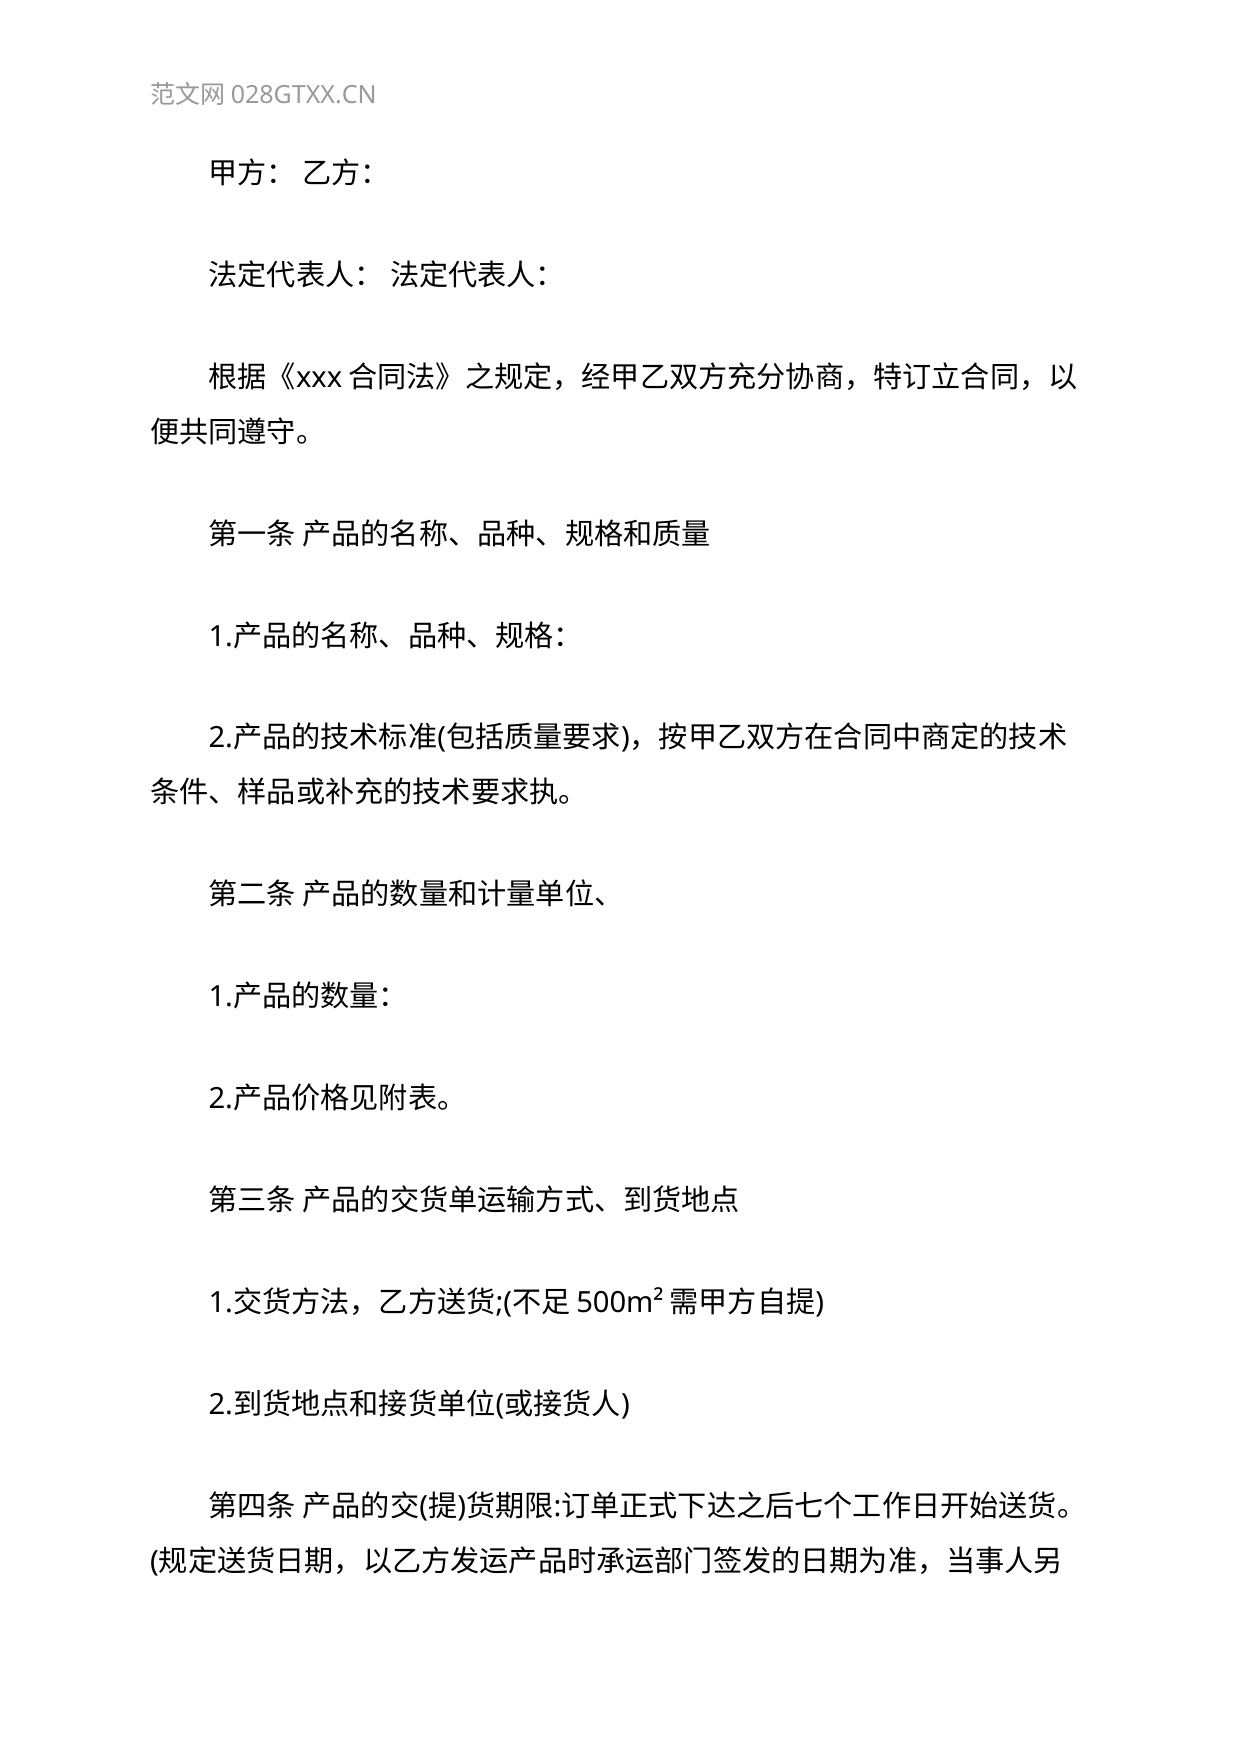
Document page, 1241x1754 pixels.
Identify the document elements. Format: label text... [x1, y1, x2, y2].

text 2.产品的技术标准(包括质量要求)，按甲乙双方在合同中商定的技术条件、样品或补充的技术要求执。 [150, 714, 1090, 811]
text 1.交货方法，乙方送货;(不足500m²需甲方自提) [150, 1278, 1090, 1321]
text 2.到货地点和接货单位(或接货人) [150, 1380, 1090, 1423]
text 1.产品的数量： [150, 973, 1090, 1015]
text 第二条 产品的数量和计量单位、 [150, 871, 1090, 913]
text 2.产品价格见附表。 [150, 1074, 1090, 1117]
text 根据《xxx合同法》之规定，经甲乙双方充分协商，特订立合同，以便共同遵守。 [150, 353, 1090, 451]
text 法定代表人： 法定代表人： [150, 252, 1090, 294]
text 第一条 产品的名称、品种、规格和质量 [150, 510, 1090, 553]
text 1.产品的名称、品种、规格： [150, 612, 1090, 654]
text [150, 1482, 1090, 1580]
text 第三条 产品的交货单运输方式、到货地点 [150, 1177, 1090, 1219]
text 甲方： 乙方： [150, 150, 1090, 192]
